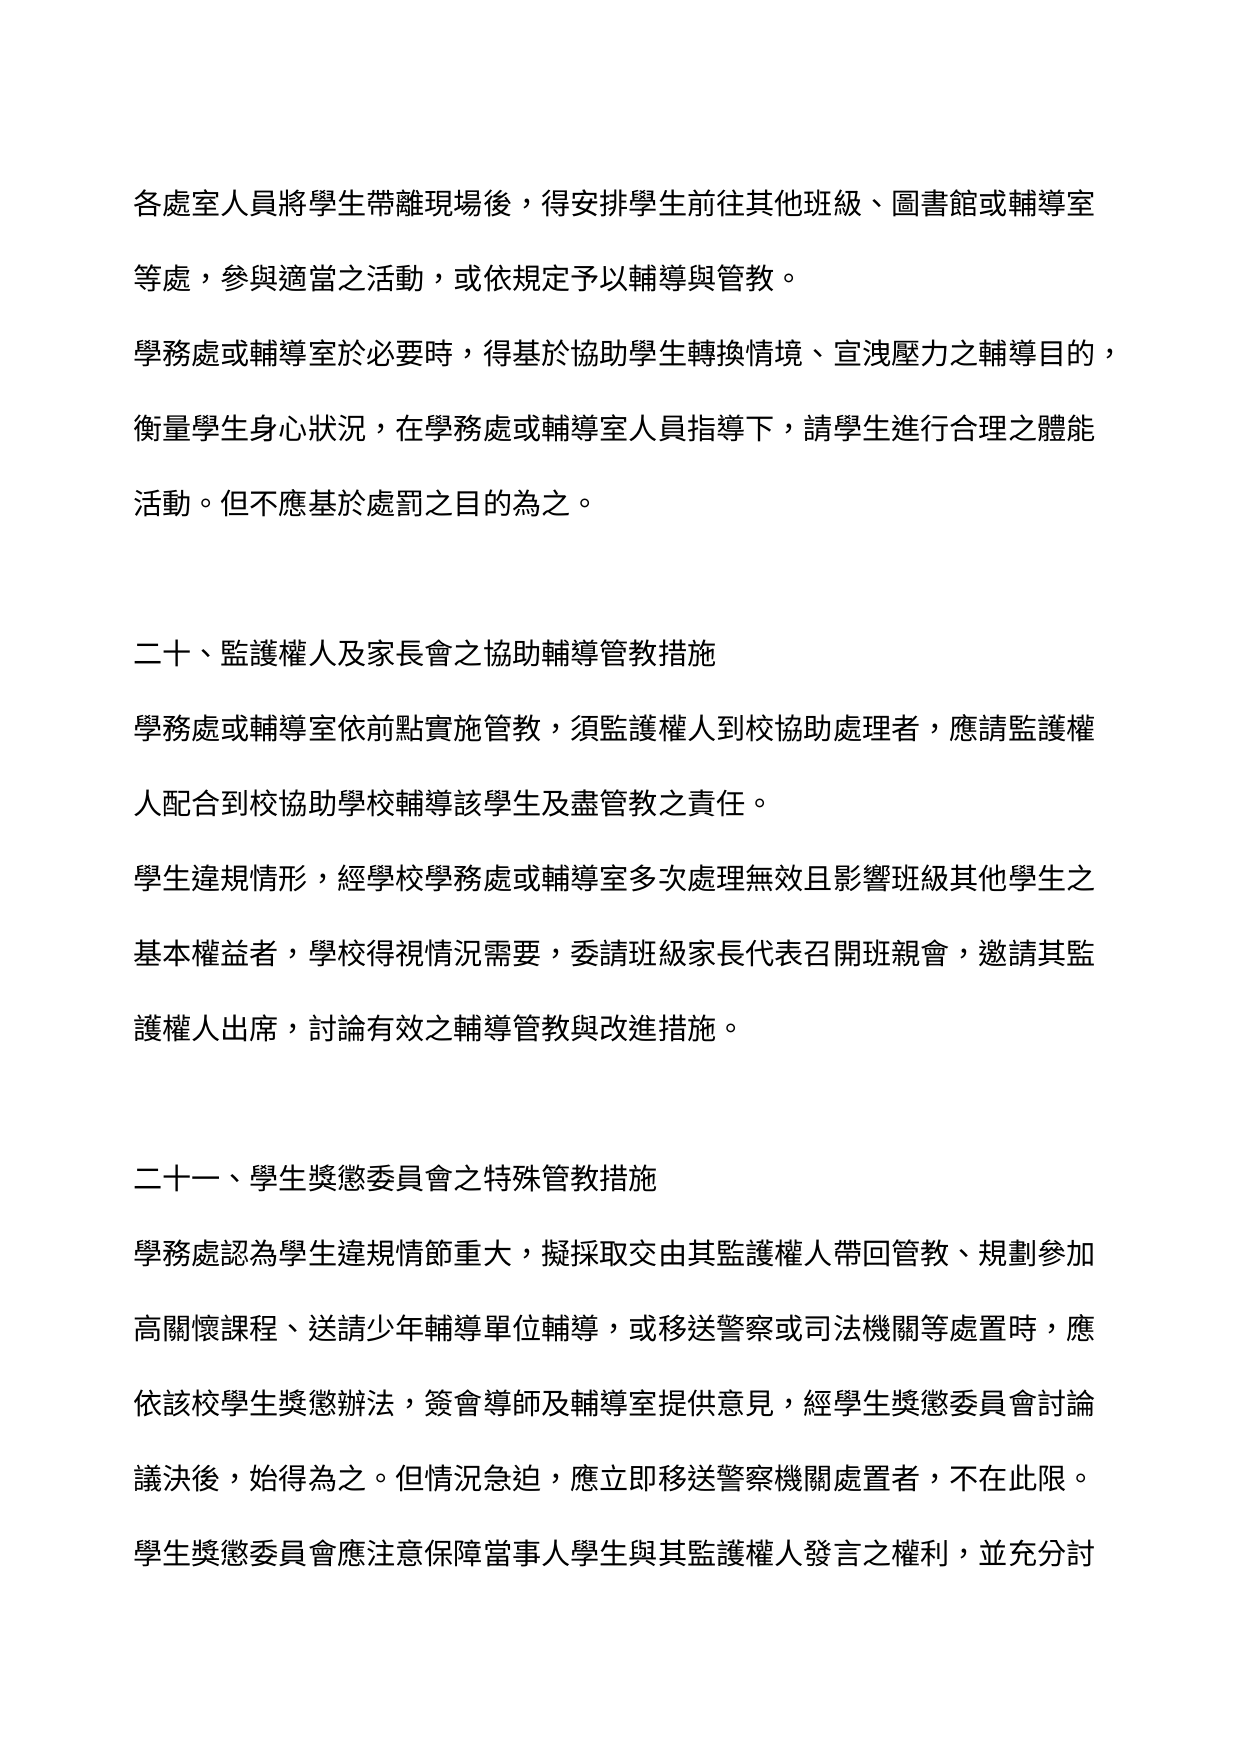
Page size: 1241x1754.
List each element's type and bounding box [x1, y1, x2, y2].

text [133, 164, 1122, 1589]
